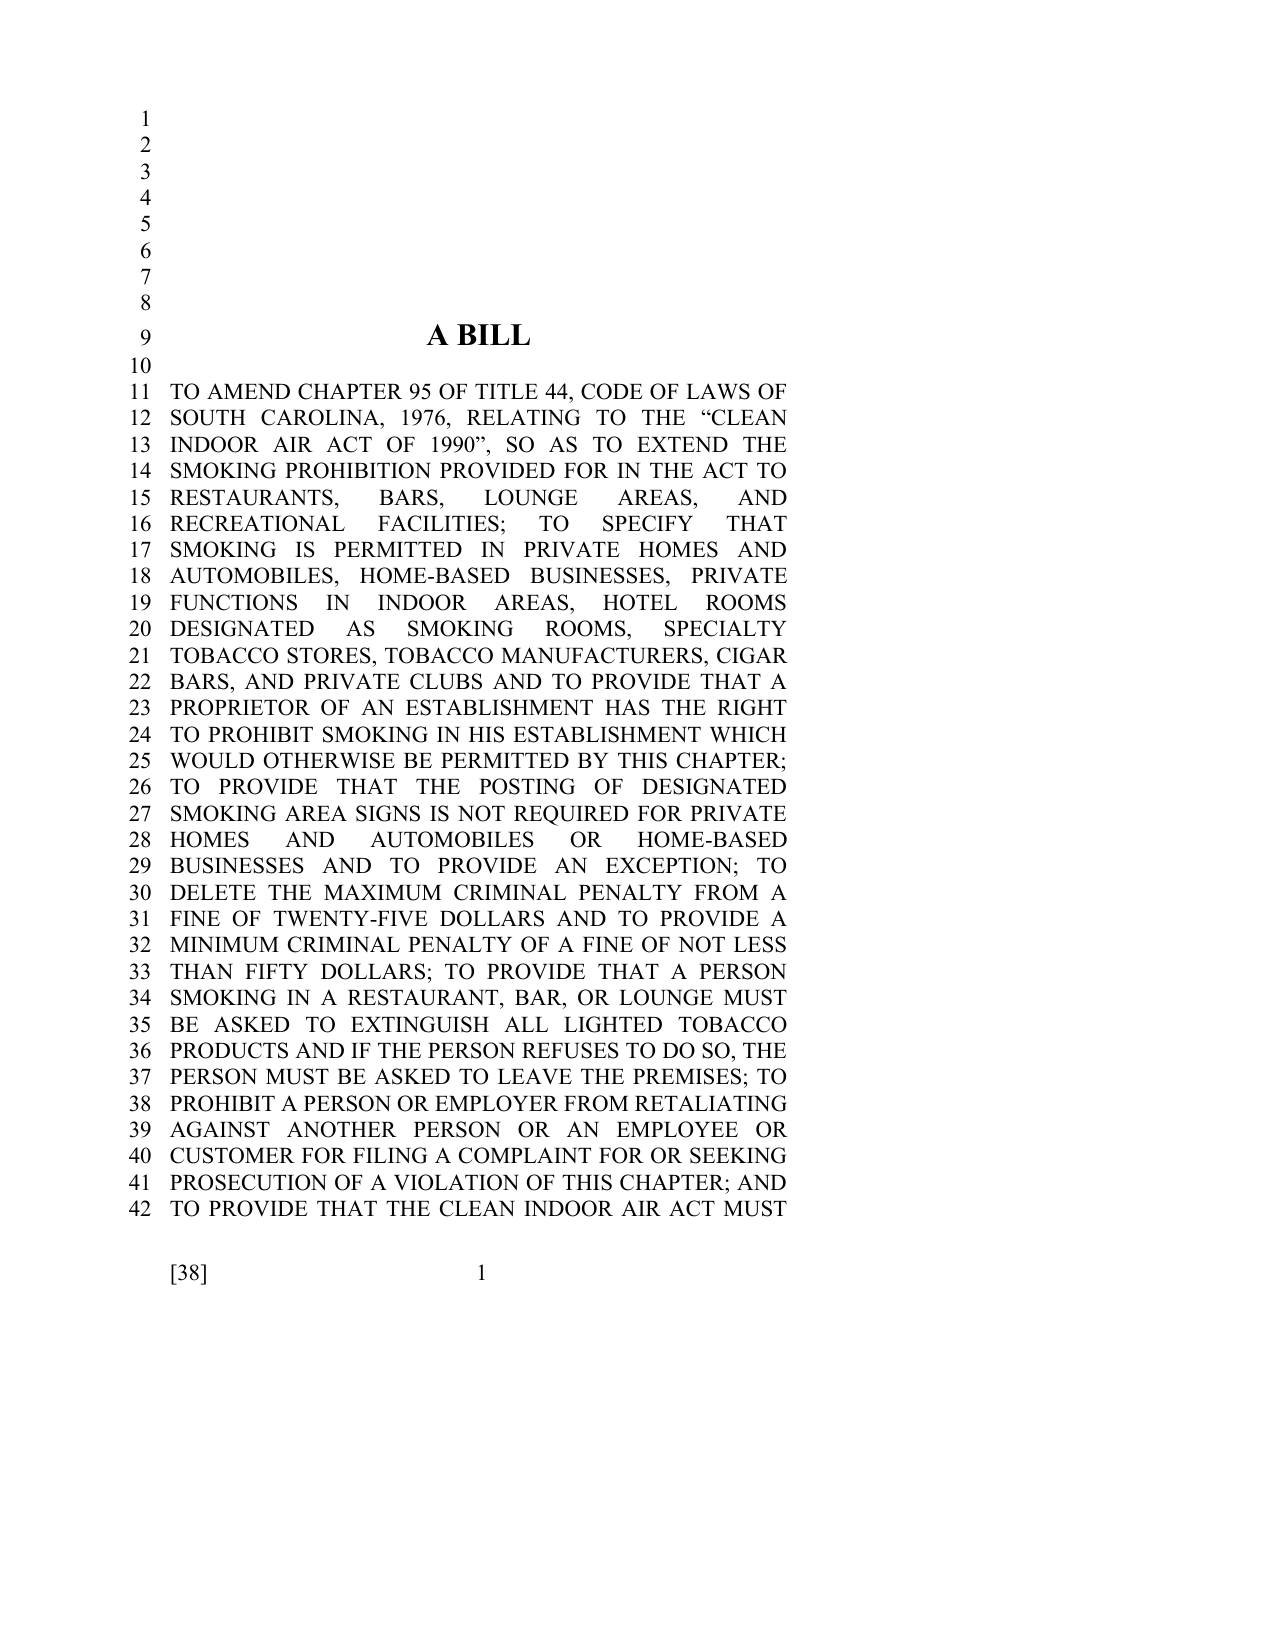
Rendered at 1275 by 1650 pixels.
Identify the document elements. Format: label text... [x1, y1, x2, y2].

text A BILL [169, 316, 787, 352]
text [169, 378, 787, 1221]
